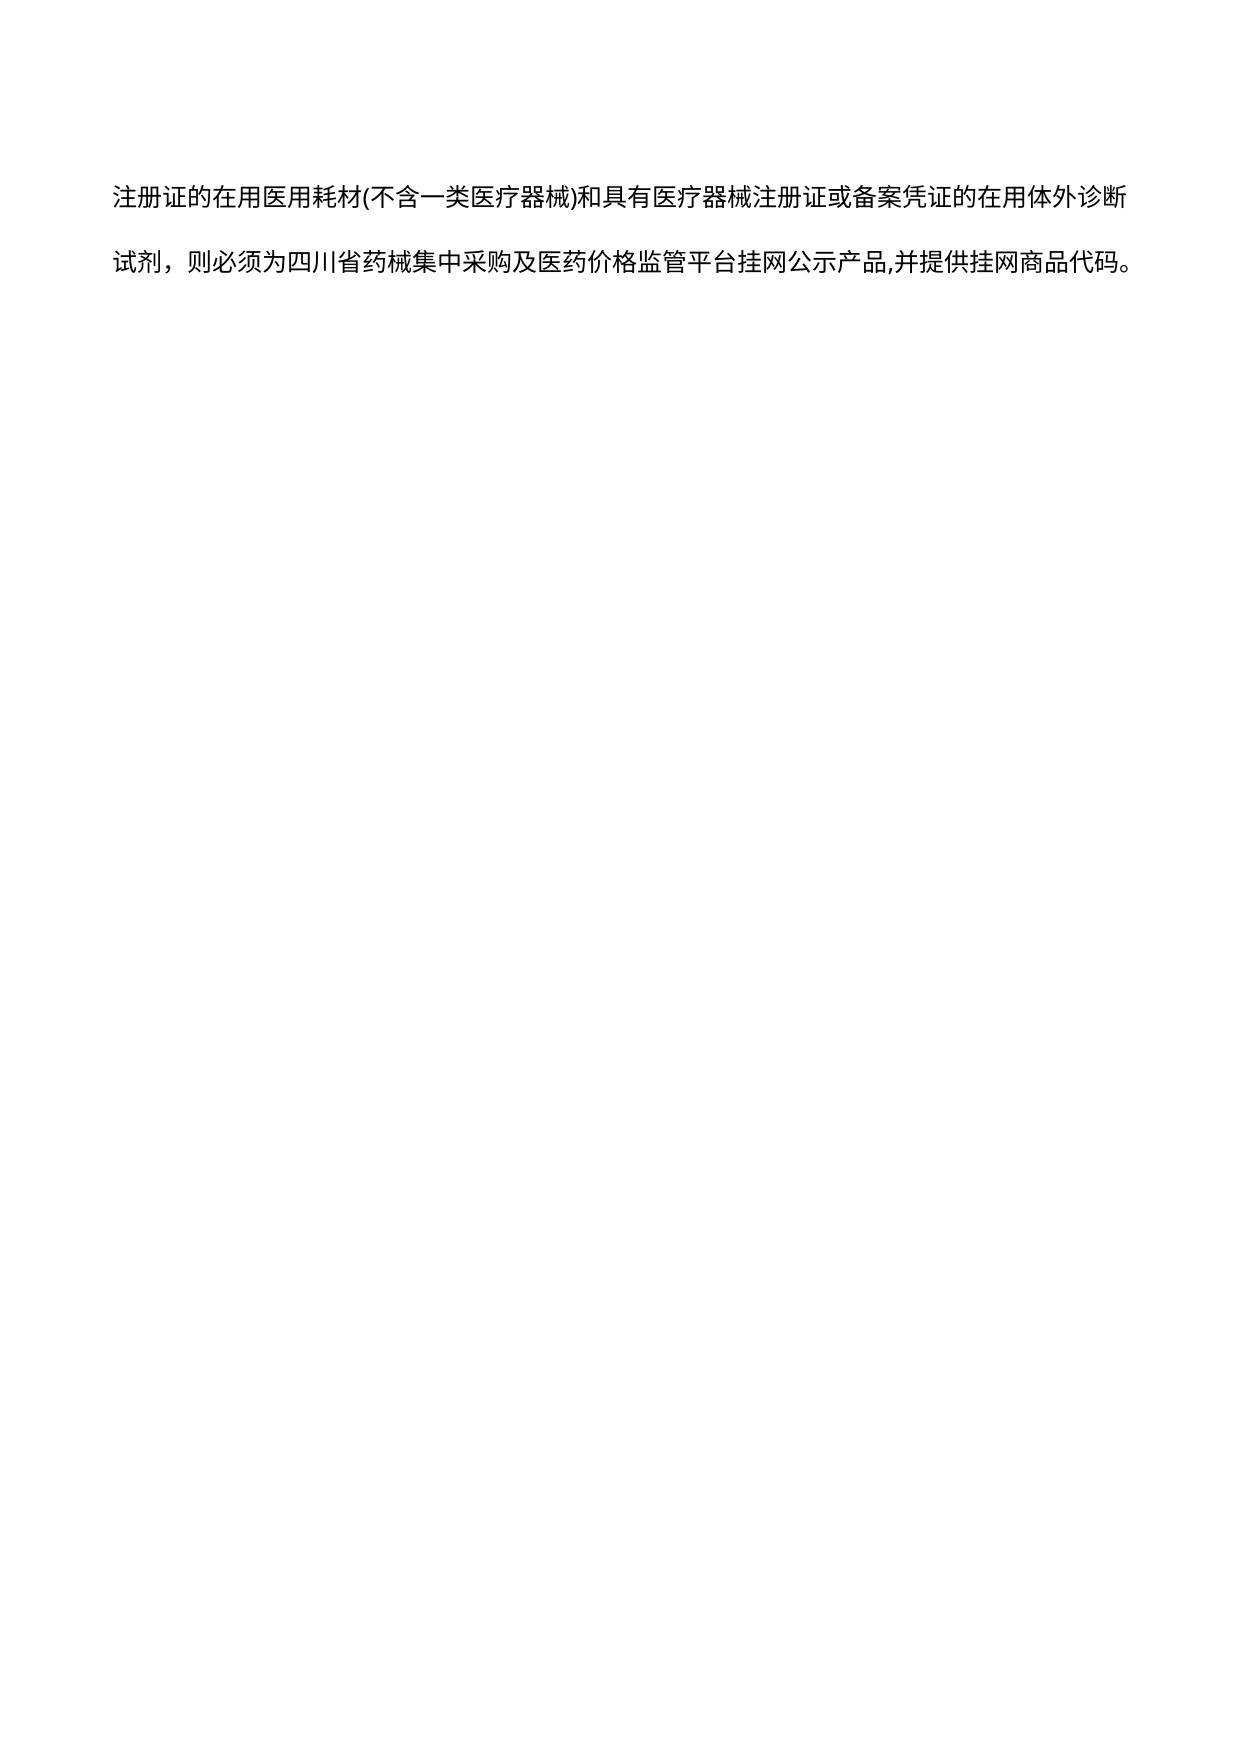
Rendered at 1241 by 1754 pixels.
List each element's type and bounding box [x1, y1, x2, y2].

text [112, 163, 1128, 293]
